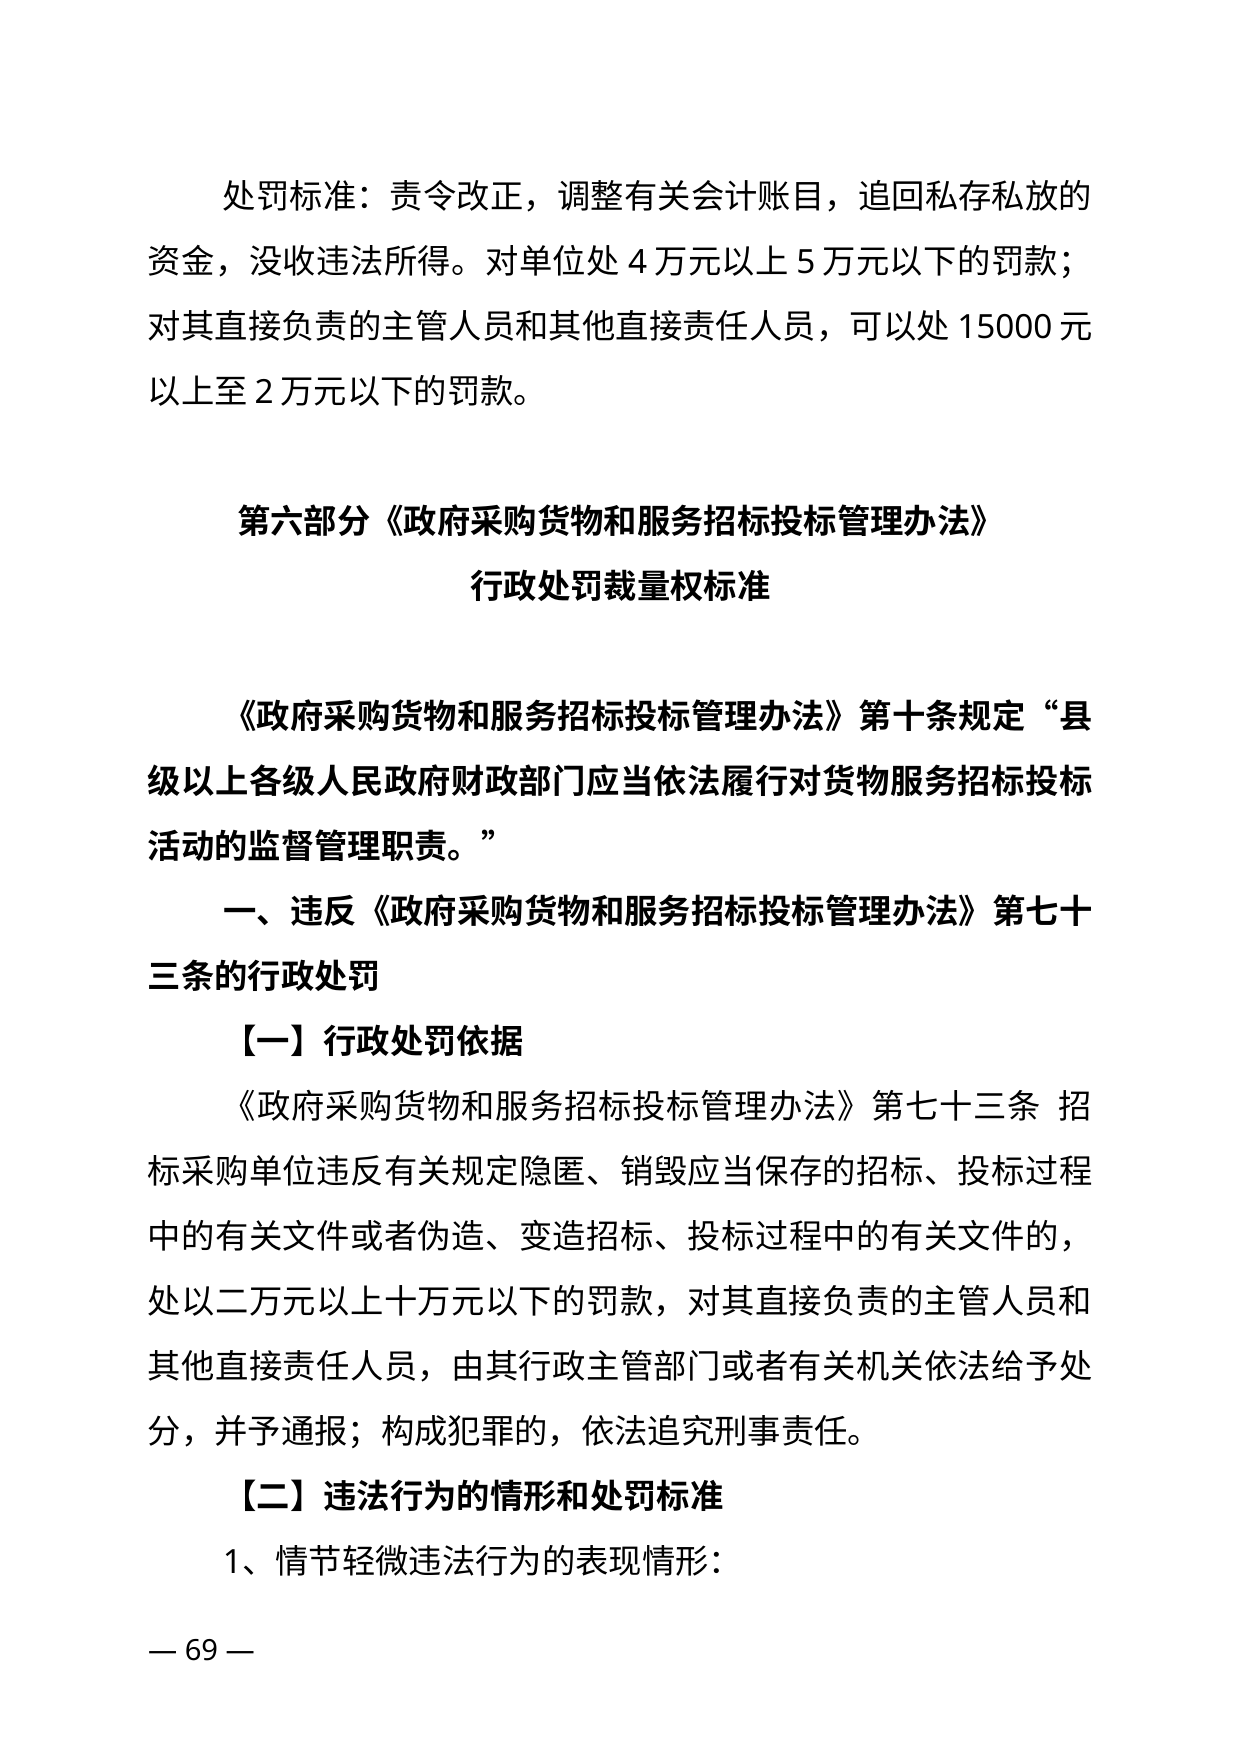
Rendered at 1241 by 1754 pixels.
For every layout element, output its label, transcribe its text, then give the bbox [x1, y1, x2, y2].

text 《政府采购货物和服务招标投标管理办法》第七十三条 招标采购单位违反有关规定隐匿、销毁应当保存的招标、投标过程中的有关文件或者伪造、变造招标、投标过程中的有关文件的，处以二万元以上十万元以下的罚款，对其直接负责的主管人员和其他直接责任人员，由其行政主管部门或者有关机关依法给予处分，并予通报；构成犯罪的，依法追究刑事责任。 [148, 1072, 1092, 1462]
text 第六部分《政府采购货物和服务招标投标管理办法》 [148, 487, 1092, 552]
text 【二】违法行为的情形和处罚标准 [148, 1462, 1092, 1527]
text 【一】行政处罚依据 [148, 1007, 1092, 1072]
text 一、违反《政府采购货物和服务招标投标管理办法》第七十三条的行政处罚 [148, 877, 1092, 1007]
text 《政府采购货物和服务招标投标管理办法》第十条规定“县级以上各级人民政府财政部门应当依法履行对货物服务招标投标活动的监督管理职责。” [148, 682, 1092, 877]
text 1、情节轻微违法行为的表现情形： [148, 1527, 1092, 1592]
text 行政处罚裁量权标准 [148, 552, 1092, 617]
text 处罚标准：责令改正，调整有关会计账目，追回私存私放的资金，没收违法所得。对单位处4万元以上5万元以下的罚款；对其直接负责的主管人员和其他直接责任人员，可以处15000元以上至2万元以下的罚款。 [148, 162, 1092, 422]
